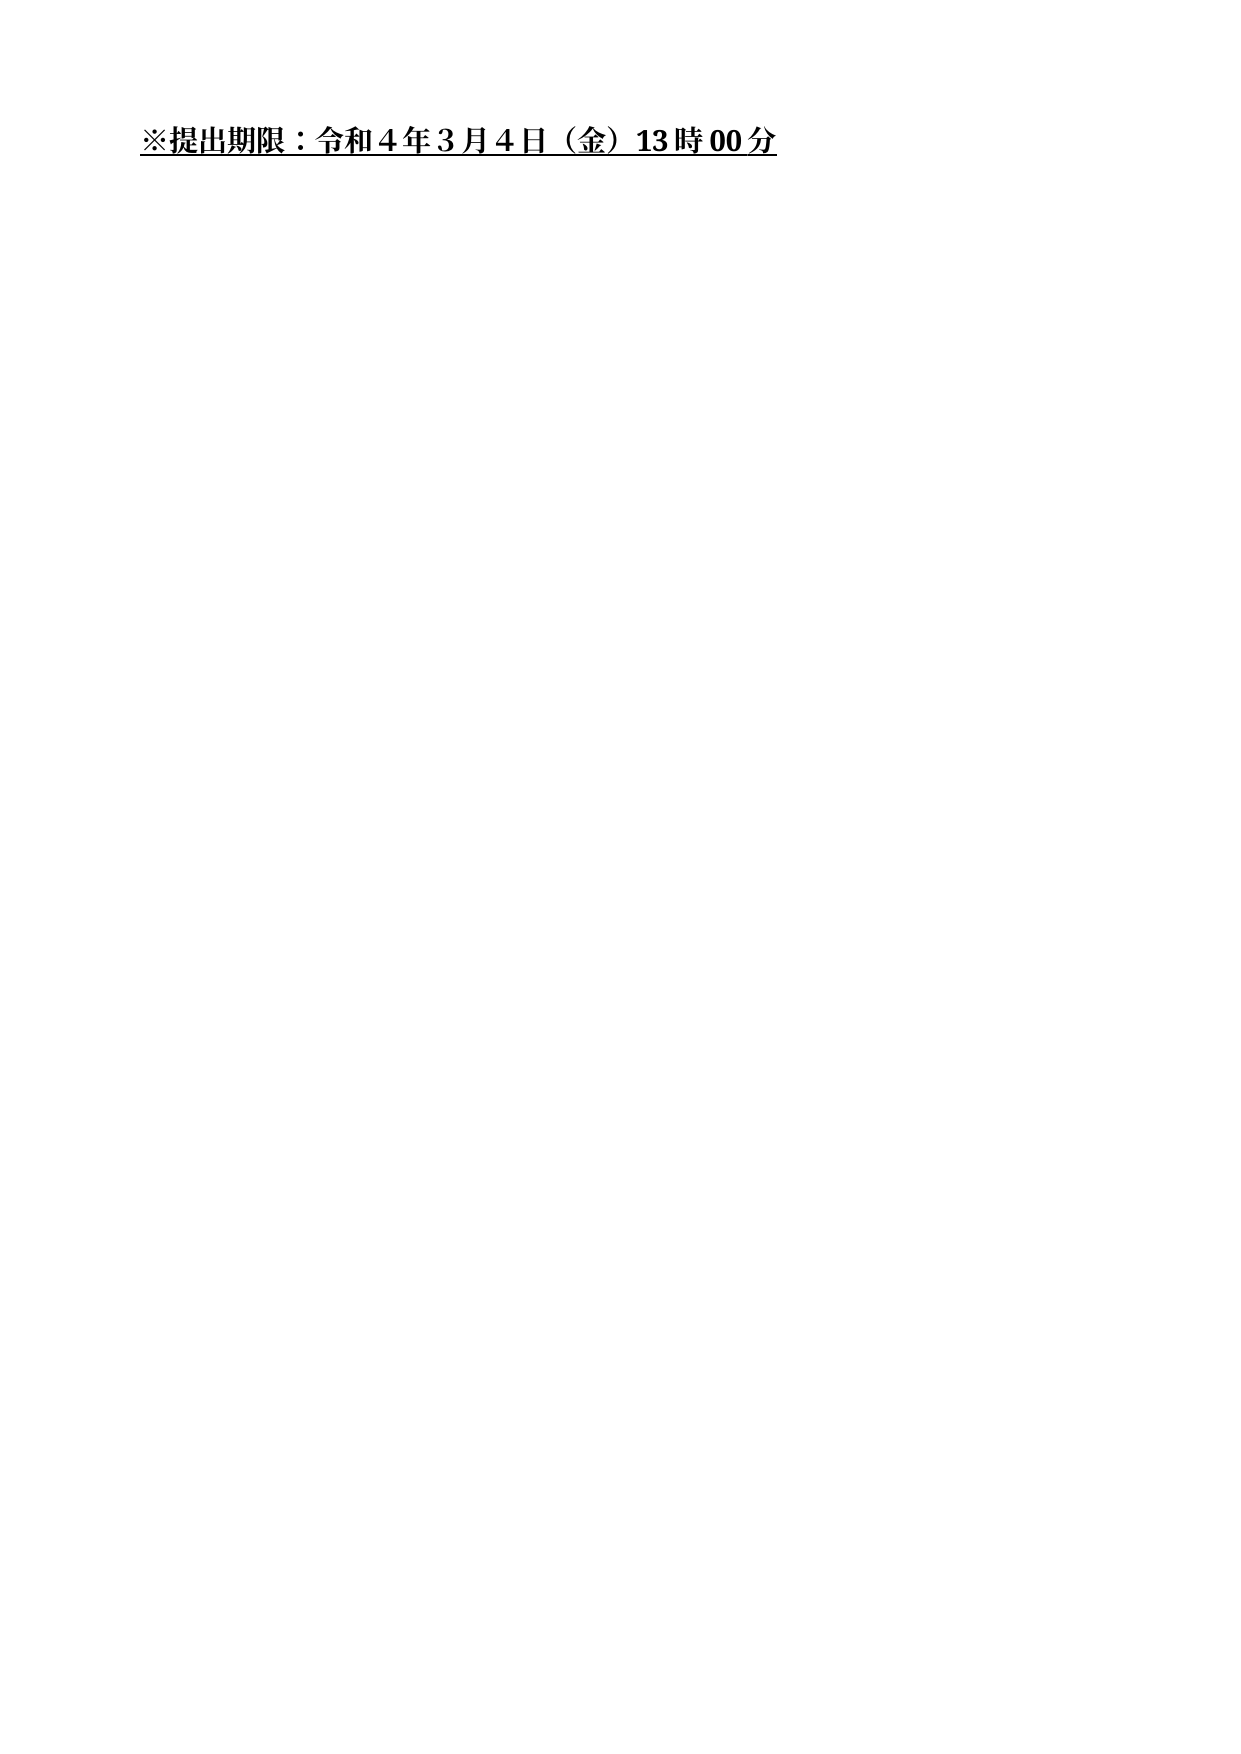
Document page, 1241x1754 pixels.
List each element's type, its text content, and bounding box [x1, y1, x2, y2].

text ※提出期限：令和４年３月４日（金）13時00分 [118, 118, 1122, 160]
